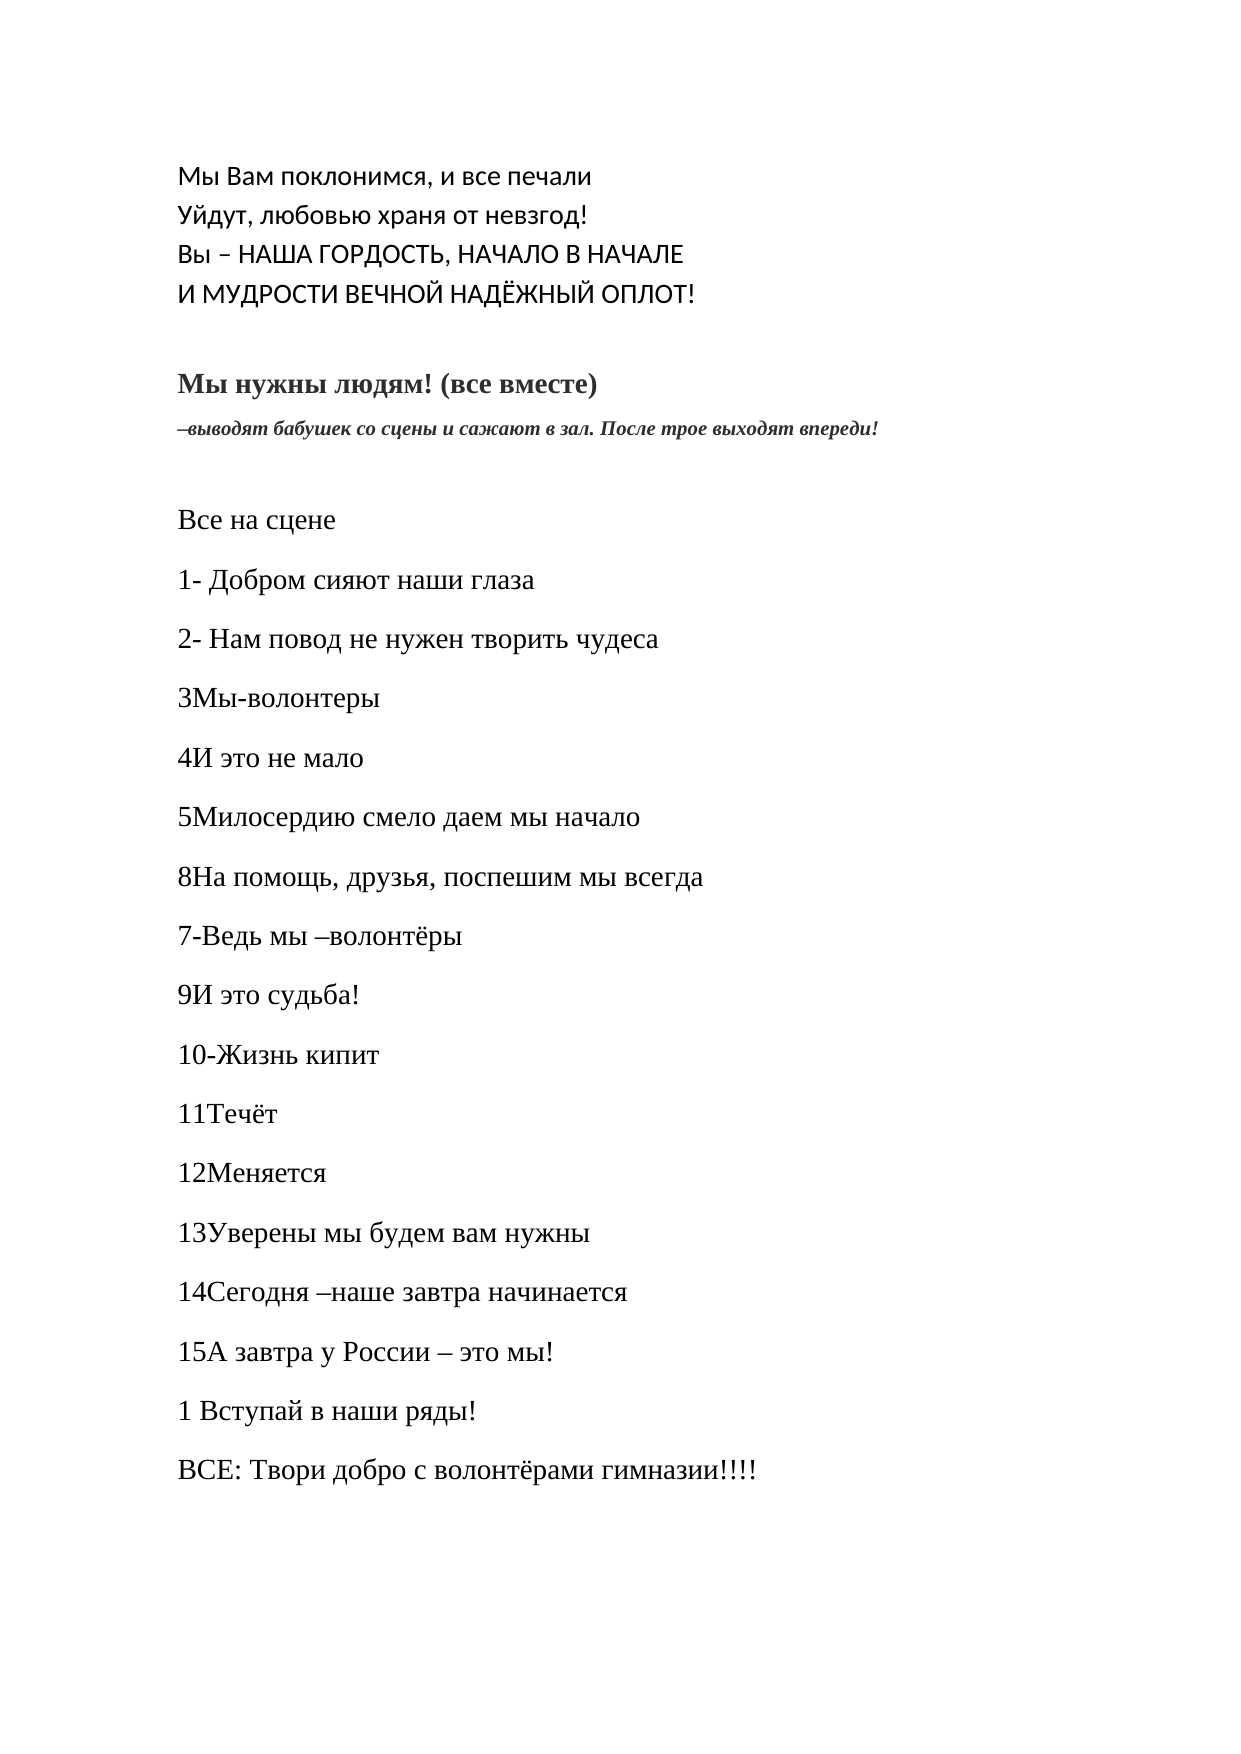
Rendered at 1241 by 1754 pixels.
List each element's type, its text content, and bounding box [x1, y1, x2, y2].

text ВСЕ: Твори добро с волонтёрами гимназии!!!! [177, 1452, 1152, 1486]
text 1 Вступай в наши ряды! [177, 1393, 1152, 1427]
text 12Меняется [177, 1156, 1152, 1189]
text 8На помощь, друзья, поспешим мы всегда [177, 859, 1152, 892]
text 15А завтра у России – это мы! [177, 1334, 1152, 1367]
text 11Течёт [177, 1096, 1152, 1130]
text 2- Нам повод не нужен творить чудеса [177, 621, 1152, 655]
text 9И это судьба! [177, 977, 1152, 1011]
text 4И это не мало [177, 740, 1152, 773]
text 5Милосердию смело даем мы начало [177, 799, 1152, 833]
text 10-Жизнь кипит [177, 1037, 1152, 1070]
text 14Сегодня –наше завтра начинается [177, 1274, 1152, 1308]
text 3Мы-волонтеры [177, 681, 1152, 714]
text 7-Ведь мы –волонтёры [177, 918, 1152, 952]
text Мы нужны людям! (все вместе) [177, 366, 1152, 399]
text Мы Вам поклонимся, и все печали [177, 118, 1152, 192]
text Все на сцене [177, 502, 1152, 536]
text 13Уверены мы будем вам нужны [177, 1215, 1152, 1248]
text –выводят бабушек со сцены и сажают в зал. После трое выходят впереди! [177, 416, 1152, 440]
text Уйдут, любовью храня от невзгод! Вы – НАША ГОРДОСТЬ, НАЧАЛО В НАЧАЛЕ И МУДРОСТИ ВЕЧНОЙ НАДЁЖНЫЙ ОПЛОТ! [177, 197, 1152, 310]
text 1- Добром сияют наши глаза [177, 562, 1152, 595]
